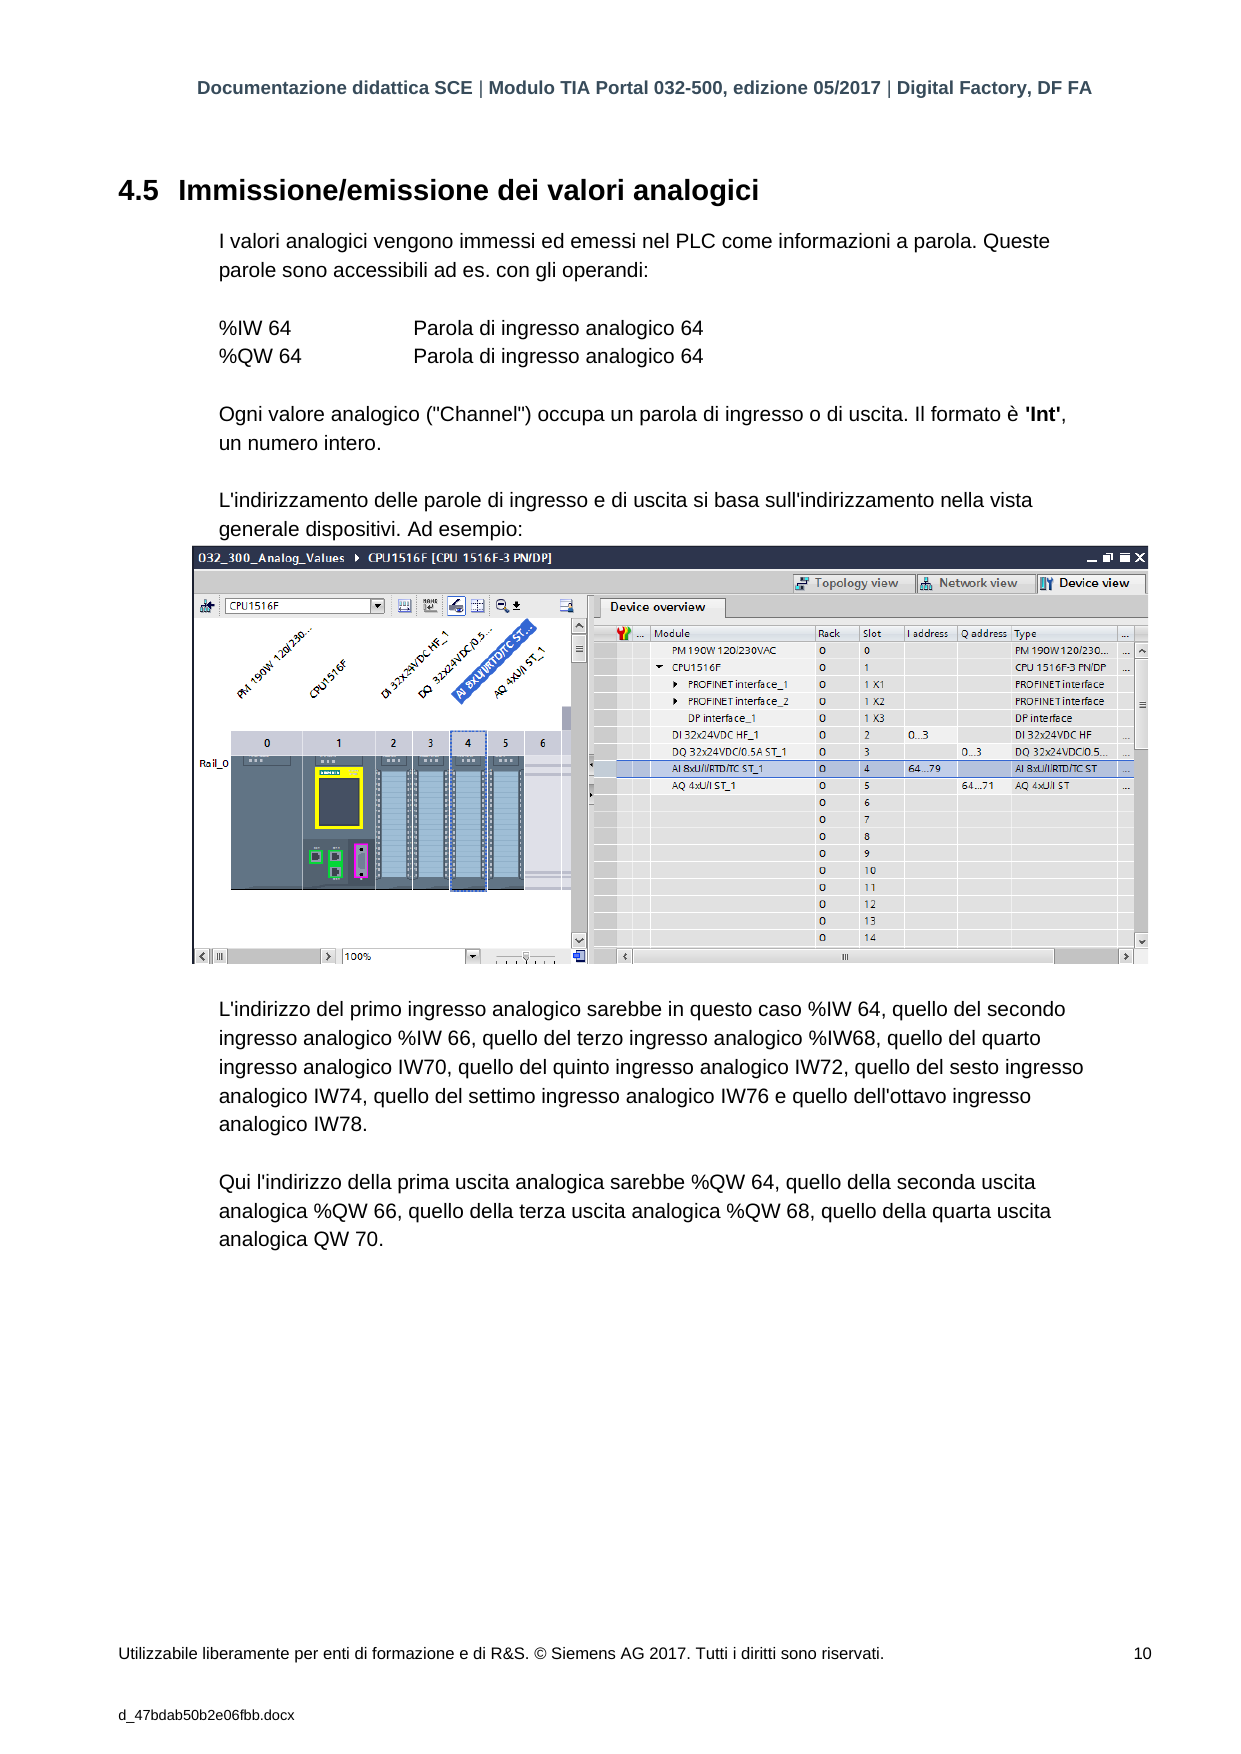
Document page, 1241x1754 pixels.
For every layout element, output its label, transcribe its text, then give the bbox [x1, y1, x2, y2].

subtitle Immissione/emissione dei valori analogici [118, 173, 1092, 206]
text %QW 64 Parola di ingresso analogico 64 [218, 344, 1092, 368]
picture [192, 545, 1149, 964]
text I valori analogici vengono immessi ed emessi nel PLC come informazioni a parola. Queste parole sono accessibili ad es. con gli operandi: [218, 229, 1092, 282]
text Ogni valore analogico ("Channel") occupa un parola di ingresso o di uscita. Il formato è 'Int', un numero intero. [218, 402, 1092, 454]
text L'indirizzo del primo ingresso analogico sarebbe in questo caso %IW 64, quello del secondo ingresso analogico %IW 66, quello del terzo ingresso analogico %IW68, quello del quarto ingresso analogico IW70, quello del quinto ingresso analogico IW72, quello del sesto ingresso analogico IW74, quello del settimo ingresso analogico IW76 e quello dell'ottavo ingresso analogico IW78. [218, 997, 1092, 1136]
text %IW 64 Parola di ingresso analogico 64 [218, 316, 1092, 339]
text Qui l'indirizzo della prima uscita analogica sarebbe %QW 64, quello della seconda uscita analogica %QW 66, quello della terza uscita analogica %QW 68, quello della quarta uscita analogica QW 70. [218, 1170, 1092, 1251]
text L'indirizzamento delle parole di ingresso e di uscita si basa sull'indirizzamento nella vista generale dispositivi. Ad esempio: [218, 488, 1092, 541]
